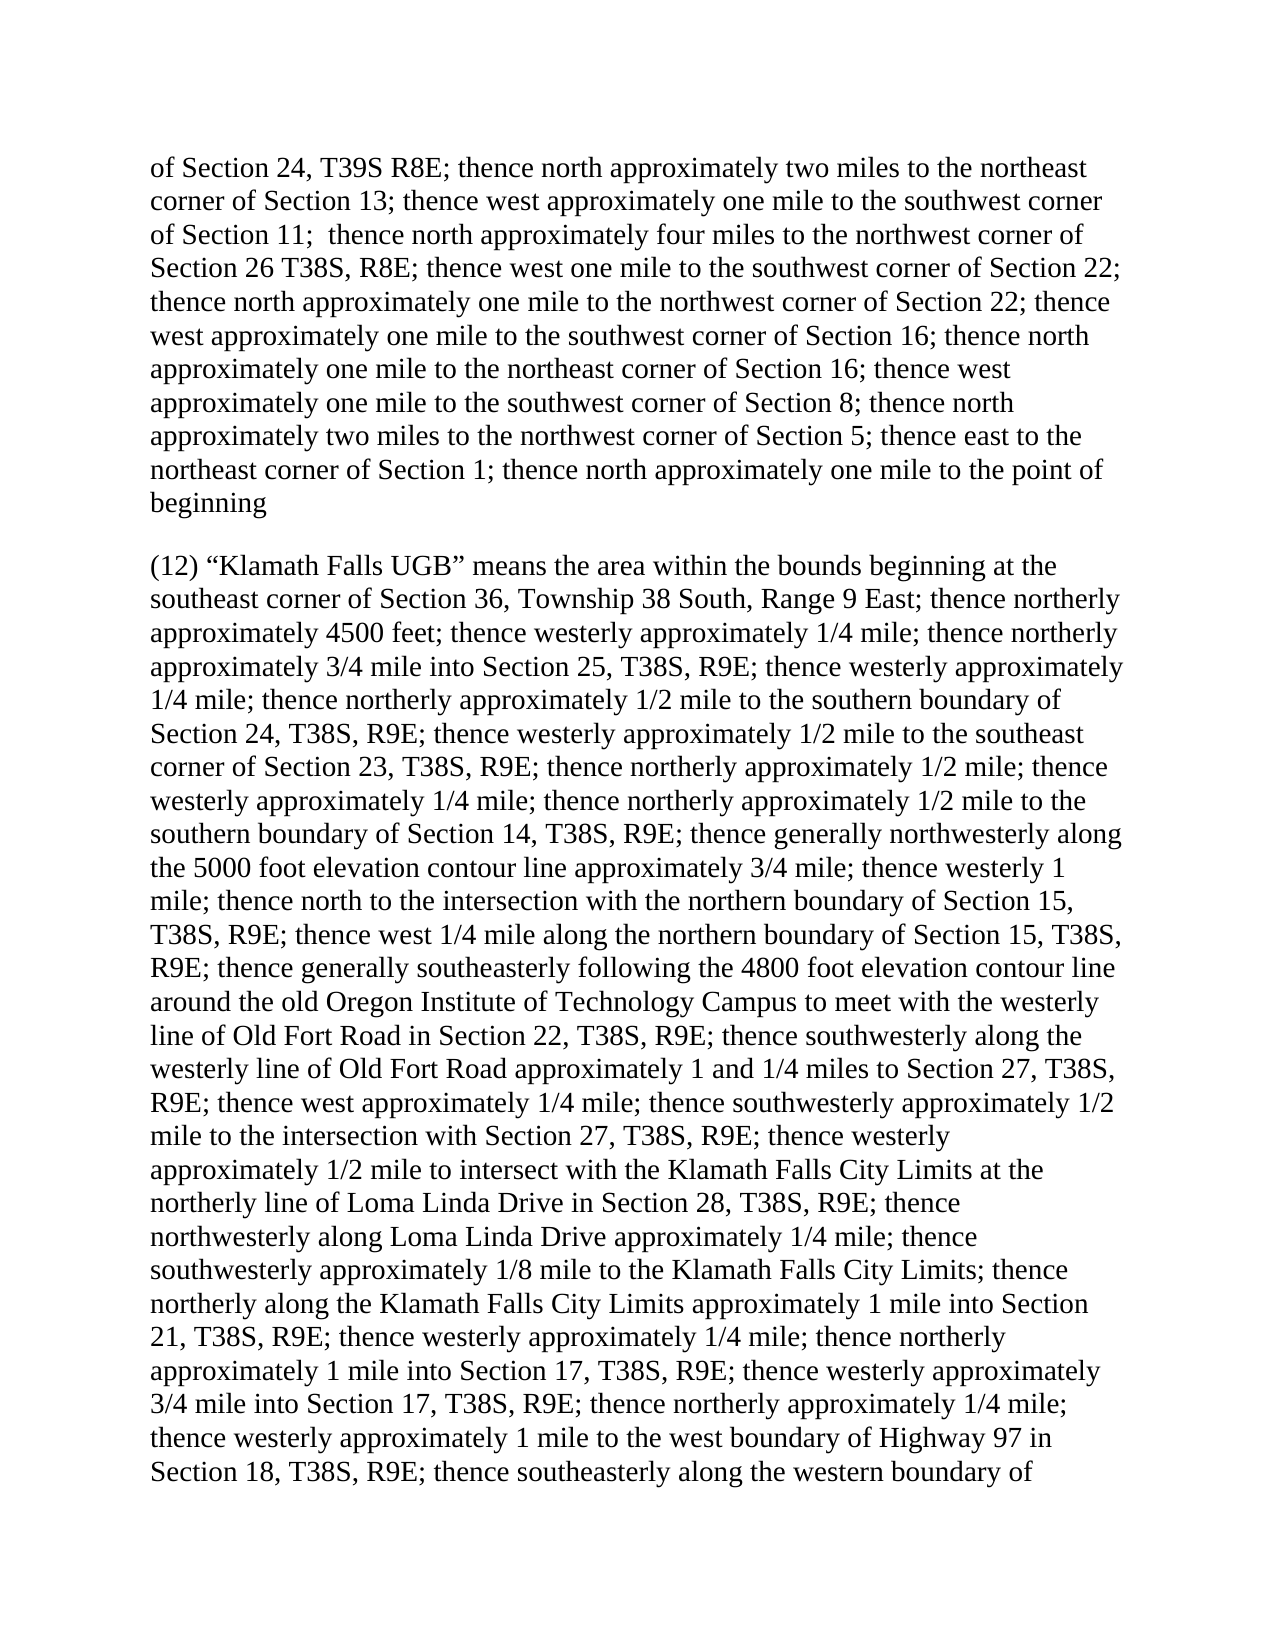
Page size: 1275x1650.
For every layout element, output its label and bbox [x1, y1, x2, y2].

text [150, 548, 1125, 1487]
text [150, 150, 1125, 519]
